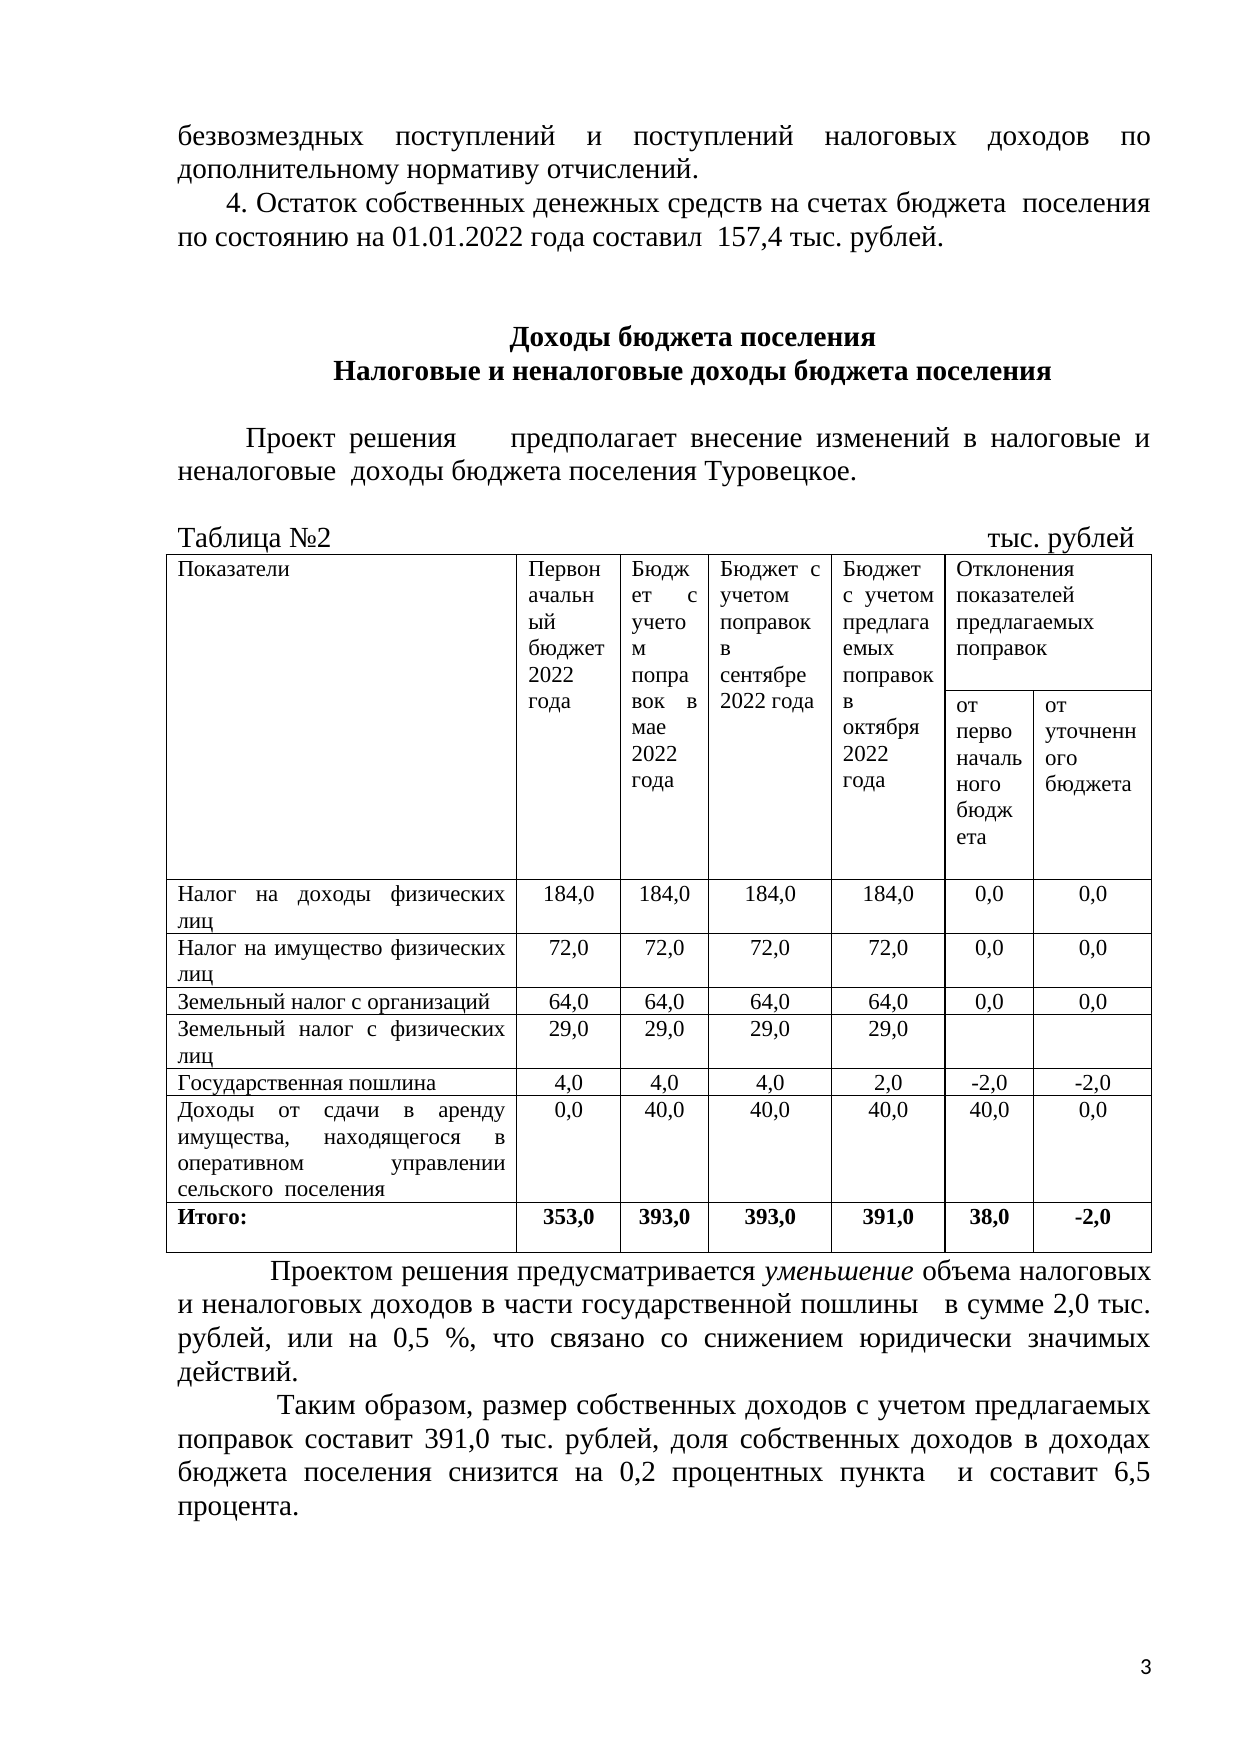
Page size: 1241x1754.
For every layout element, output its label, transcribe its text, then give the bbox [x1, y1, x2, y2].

table_cell 0,0 [1034, 988, 1151, 1014]
table_header Показатели [167, 555, 516, 879]
table_header Первоначальный бюджет 2022 года [517, 555, 620, 879]
text Доходы бюджета поселения [177, 319, 1152, 353]
table_cell от первоначального бюджета [946, 691, 1033, 879]
table_cell 4,0 [621, 1069, 708, 1095]
table_cell 184,0 [832, 880, 944, 933]
table_cell -2,0 [1034, 1069, 1151, 1095]
table_cell 64,0 [832, 988, 944, 1014]
table_cell 184,0 [709, 880, 831, 933]
table_cell -2,0 [946, 1069, 1033, 1095]
text Таблица №2 тыс. рублей [177, 521, 1152, 554]
text 4. Остаток собственных денежных средств на счетах бюджета поселения по состоянию на 01.01.2022 года составил 157,4 тыс. рублей. [177, 185, 1152, 252]
table_cell 72,0 [517, 934, 620, 987]
table_cell 64,0 [709, 988, 831, 1014]
table_cell 40,0 [621, 1096, 708, 1202]
table_cell 40,0 [946, 1096, 1033, 1202]
table_header Бюджет с учетом предлагаемых поправок в октября 2022 года [832, 555, 944, 879]
table_cell Налог на имущество физических лиц [167, 934, 516, 987]
text Налоговые и неналоговые доходы бюджета поселения [177, 353, 1152, 386]
table_header Бюджет с учетом поправок в мае 2022 года [621, 555, 708, 879]
table_cell [946, 1015, 1033, 1068]
table_cell 29,0 [709, 1015, 831, 1068]
text Проектом решения предусматривается уменьшение объема налоговых и неналоговых доходов в части государственной пошлины в сумме 2,0 тыс. рублей, или на 0,5 %, что связано со снижением юридически значимых действий. [177, 1253, 1152, 1387]
table_cell 393,0 [621, 1203, 708, 1252]
table_cell 0,0 [517, 1096, 620, 1202]
table_cell 4,0 [517, 1069, 620, 1095]
table_cell 0,0 [946, 988, 1033, 1014]
table_cell Государственная пошлина [167, 1069, 516, 1095]
table_header Отклонения показателей предлагаемых поправок [946, 555, 1151, 690]
text Проект решения предполагает внесение изменений в налоговые и неналоговые доходы бюджета поселения Туровецкое. [177, 420, 1152, 487]
table_cell 64,0 [621, 988, 708, 1014]
table_cell [1034, 1015, 1151, 1068]
table_cell 29,0 [621, 1015, 708, 1068]
table_cell 40,0 [832, 1096, 944, 1202]
table_cell -2,0 [1034, 1203, 1151, 1252]
table_cell от уточненного бюджета [1034, 691, 1151, 879]
table_cell 391,0 [832, 1203, 944, 1252]
table_cell 0,0 [1034, 880, 1151, 933]
table_cell 353,0 [517, 1203, 620, 1252]
table_cell Земельный налог с физических лиц [167, 1015, 516, 1068]
table_cell Земельный налог с организаций [167, 988, 516, 1014]
table_cell 0,0 [946, 934, 1033, 987]
table_cell 29,0 [832, 1015, 944, 1068]
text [177, 118, 1152, 185]
table_cell 72,0 [621, 934, 708, 987]
table_cell 0,0 [1034, 1096, 1151, 1202]
table_cell Налог на доходы физических лиц [167, 880, 516, 933]
table_cell Итого: [167, 1203, 516, 1252]
table_cell 64,0 [517, 988, 620, 1014]
table_header Бюджет с учетом поправок в сентябре 2022 года [709, 555, 831, 879]
table_cell 184,0 [621, 880, 708, 933]
table_cell 184,0 [517, 880, 620, 933]
table_cell 0,0 [1034, 934, 1151, 987]
table_cell 38,0 [946, 1203, 1033, 1252]
table_cell 72,0 [832, 934, 944, 987]
table_cell 2,0 [832, 1069, 944, 1095]
table_cell 72,0 [709, 934, 831, 987]
text Таким образом, размер собственных доходов с учетом предлагаемых поправок составит 391,0 тыс. рублей, доля собственных доходов в доходах бюджета поселения снизится на 0,2 процентных пункта и составит 6,5 процента. [177, 1387, 1152, 1521]
table_cell 29,0 [517, 1015, 620, 1068]
table_cell 4,0 [709, 1069, 831, 1095]
table_cell 40,0 [709, 1096, 831, 1202]
table_cell 0,0 [946, 880, 1033, 933]
table_cell Доходы от сдачи в аренду имущества, находящегося в оперативном управлении сельского поселения [167, 1096, 516, 1202]
table_cell 393,0 [709, 1203, 831, 1252]
